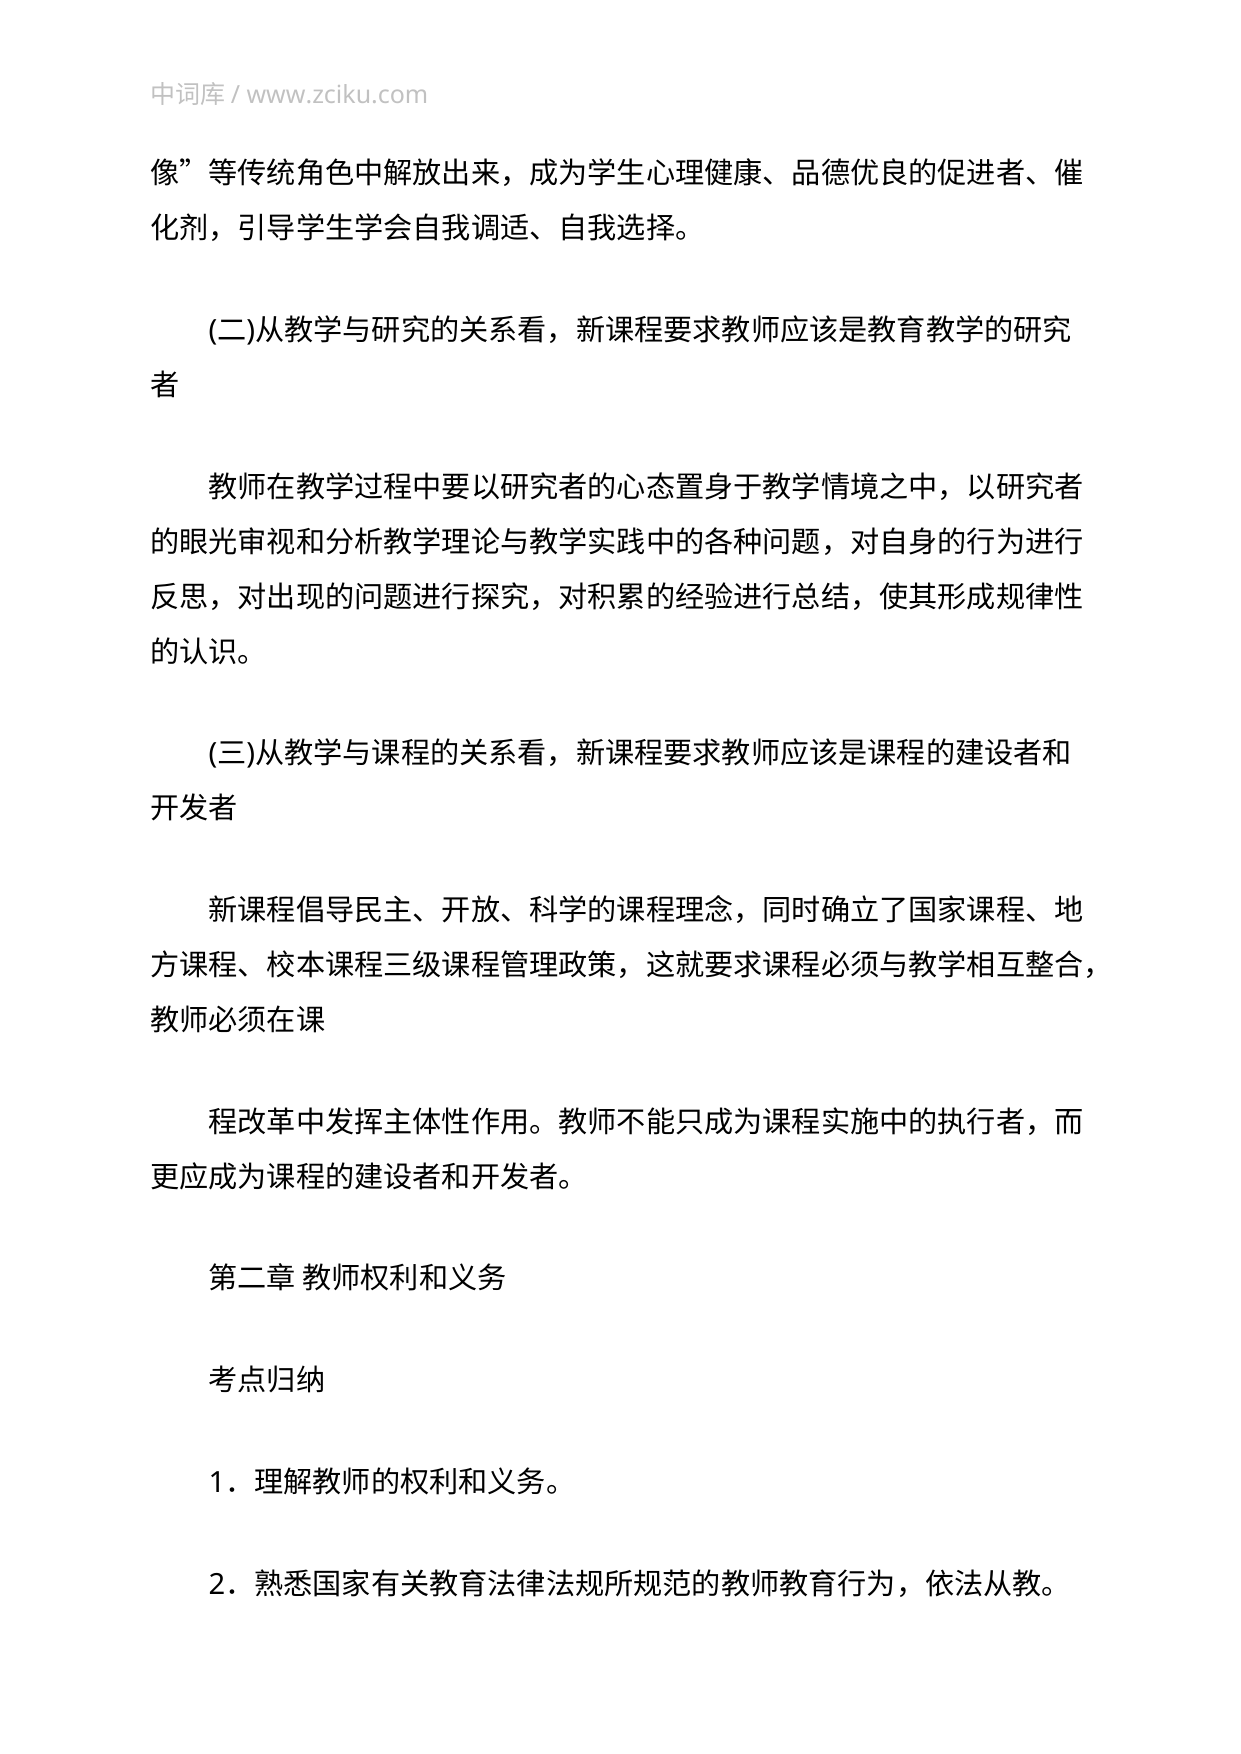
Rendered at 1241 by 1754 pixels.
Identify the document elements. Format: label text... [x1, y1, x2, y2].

text 考点归纳 [150, 1357, 1090, 1399]
text 2．熟悉国家有关教育法律法规所规范的教师教育行为，依法从教。 [150, 1560, 1090, 1603]
text 第二章 教师权利和义务 [150, 1255, 1090, 1297]
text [150, 150, 1090, 247]
text 程改革中发挥主体性作用。教师不能只成为课程实施中的执行者，而更应成为课程的建设者和开发者。 [150, 1098, 1090, 1195]
text (二)从教学与研究的关系看，新课程要求教师应该是教育教学的研究者 [150, 307, 1090, 404]
text 1．理解教师的权利和义务。 [150, 1458, 1090, 1501]
text (三)从教学与课程的关系看，新课程要求教师应该是课程的建设者和开发者 [150, 730, 1090, 827]
text 新课程倡导民主、开放、科学的课程理念，同时确立了国家课程、地方课程、校本课程三级课程管理政策，这就要求课程必须与教学相互整合，教师必须在课 [150, 887, 1090, 1039]
text 教师在教学过程中要以研究者的心态置身于教学情境之中，以研究者的眼光审视和分析教学理论与教学实践中的各种问题，对自身的行为进行反思，对出现的问题进行探究，对积累的经验进行总结，使其形成规律性的认识。 [150, 463, 1090, 670]
